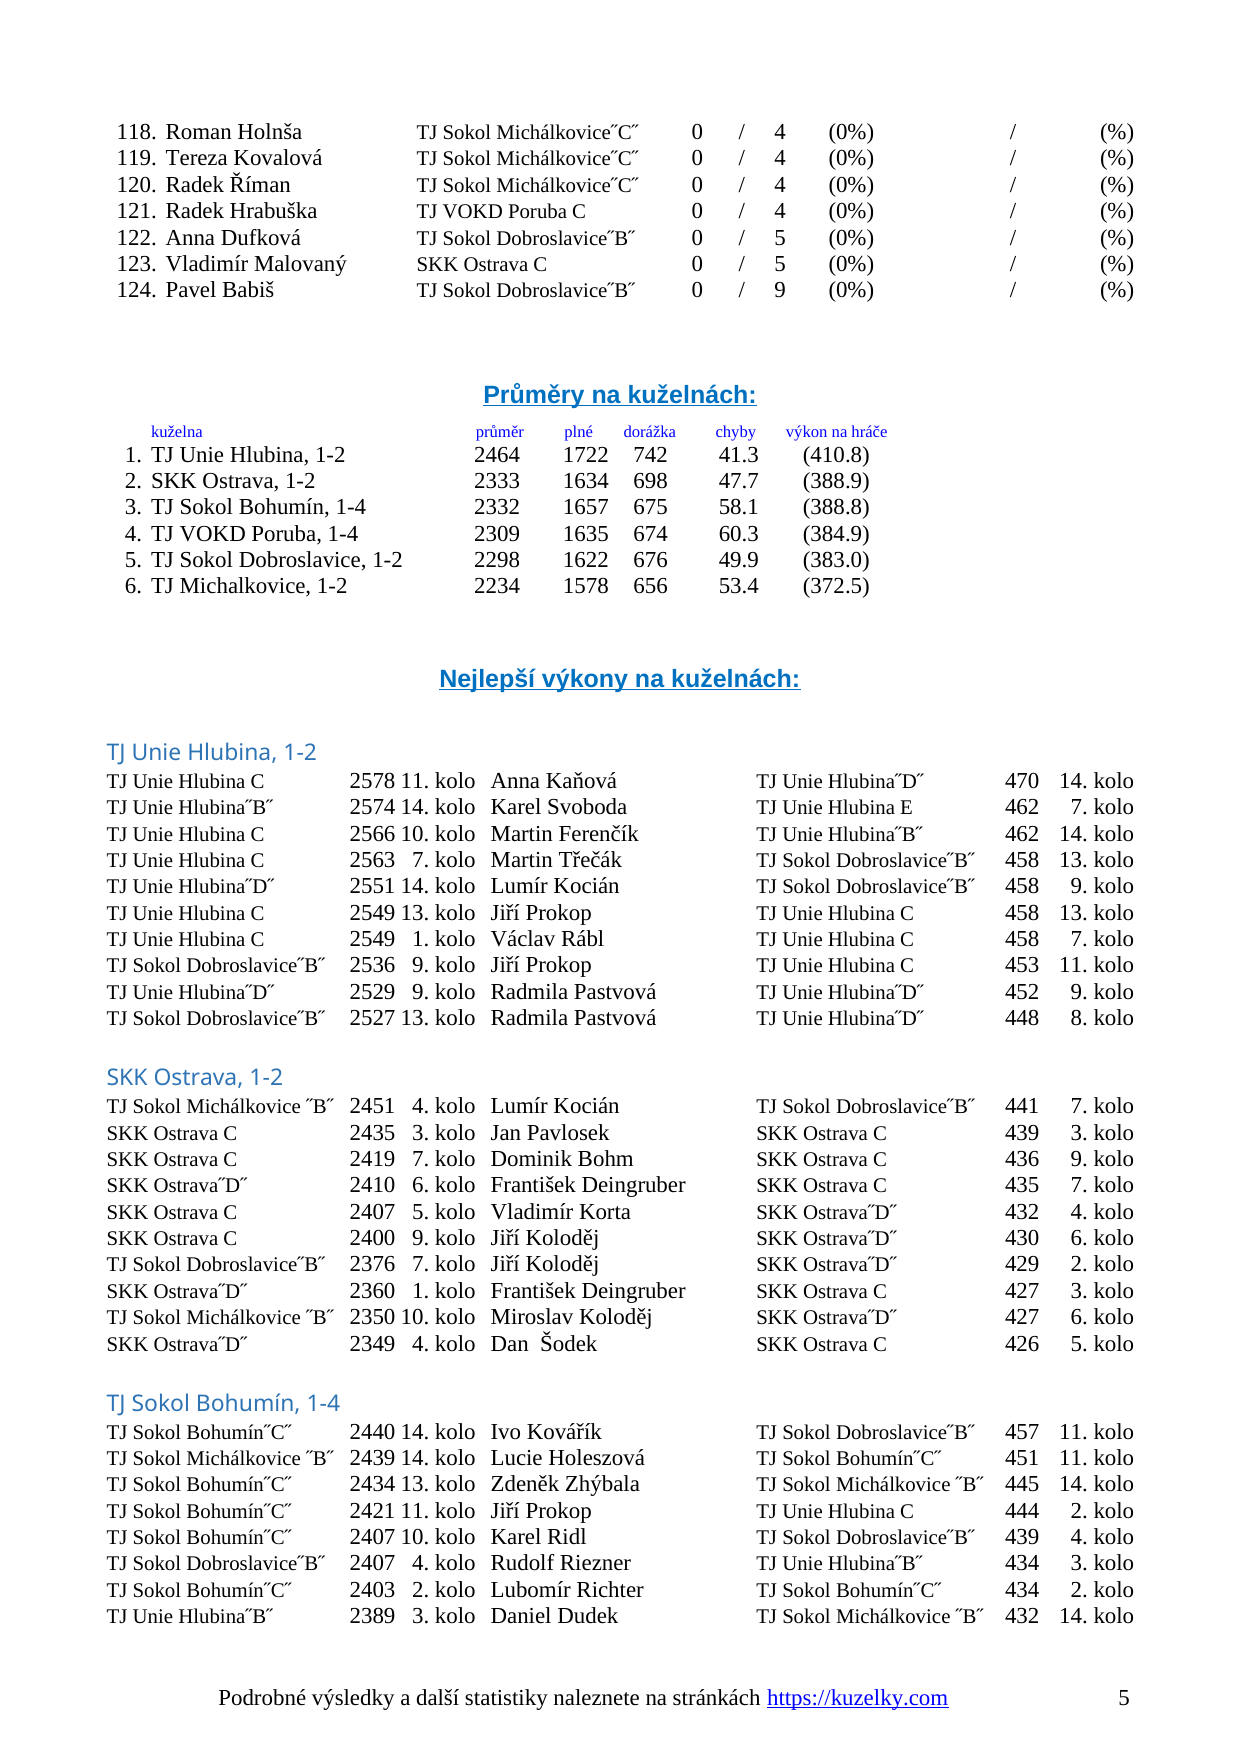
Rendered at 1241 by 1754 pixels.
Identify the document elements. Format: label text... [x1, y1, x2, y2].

text 124. Pavel Babiš TJ Sokol Dobroslavice˝B˝ 0 / 9 (0%) / (%) [106, 276, 1134, 303]
text SKK Ostrava C 2435 3. kolo Jan Pavlosek SKK Ostrava C 439 3. kolo [106, 1119, 1134, 1145]
text TJ Sokol Bohumín˝C˝ 2440 14. kolo Ivo Kovářík TJ Sokol Dobroslavice˝B˝ 457 11. kolo [106, 1418, 1134, 1444]
text SKK Ostrava˝D˝ 2349 4. kolo Dan Šodek SKK Ostrava C 426 5. kolo [106, 1329, 1134, 1356]
text kuželna průměr plné dorážka chyby výkon na hráče [106, 422, 1134, 441]
text Průměry na kuželnách: [94, 380, 1145, 409]
text TJ Unie Hlubina C 2563 7. kolo Martin Třečák TJ Sokol Dobroslavice˝B˝ 458 13. kolo [106, 846, 1134, 872]
text TJ Sokol Bohumín˝C˝ 2421 11. kolo Jiří Prokop TJ Unie Hlubina C 444 2. kolo [106, 1497, 1134, 1523]
text TJ Unie Hlubina C 2578 11. kolo Anna Kaňová TJ Unie Hlubina˝D˝ 470 14. kolo [106, 767, 1134, 793]
text TJ Unie Hlubina˝B˝ 2574 14. kolo Karel Svoboda TJ Unie Hlubina E 462 7. kolo [106, 793, 1134, 820]
subtitle TJ Sokol Bohumín, 1-4 [106, 1386, 1134, 1418]
text SKK Ostrava C 2400 9. kolo Jiří Koloděj SKK Ostrava˝D˝ 430 6. kolo [106, 1224, 1134, 1251]
subtitle SKK Ostrava, 1-2 [106, 1061, 1134, 1092]
text TJ Sokol Michálkovice ˝B˝ 2350 10. kolo Miroslav Koloděj SKK Ostrava˝D˝ 427 6. kolo [106, 1303, 1134, 1329]
text 4. TJ VOKD Poruba, 1-4 2309 1635 674 60.3 (384.9) [106, 520, 1134, 546]
text SKK Ostrava˝D˝ 2360 1. kolo František Deingruber SKK Ostrava C 427 3. kolo [106, 1277, 1134, 1303]
text TJ Sokol Bohumín˝C˝ 2434 13. kolo Zdeněk Zhýbala TJ Sokol Michálkovice ˝B˝ 445 14. kolo [106, 1470, 1134, 1497]
text 2. SKK Ostrava, 1-2 2333 1634 698 47.7 (388.9) [106, 467, 1134, 493]
text 119. Tereza Kovalová TJ Sokol Michálkovice˝C˝ 0 / 4 (0%) / (%) [106, 144, 1134, 171]
text 121. Radek Hrabuška TJ VOKD Poruba C 0 / 4 (0%) / (%) [106, 197, 1134, 223]
subtitle TJ Unie Hlubina, 1-2 [106, 736, 1134, 767]
text TJ Sokol Dobroslavice˝B˝ 2376 7. kolo Jiří Koloděj SKK Ostrava˝D˝ 429 2. kolo [106, 1251, 1134, 1277]
text TJ Unie Hlubina C 2566 10. kolo Martin Ferenčík TJ Unie Hlubina˝B˝ 462 14. kolo [106, 820, 1134, 846]
text TJ Sokol Dobroslavice˝B˝ 2536 9. kolo Jiří Prokop TJ Unie Hlubina C 453 11. kolo [106, 952, 1134, 978]
text 122. Anna Dufková TJ Sokol Dobroslavice˝B˝ 0 / 5 (0%) / (%) [106, 223, 1134, 250]
text TJ Sokol Bohumín˝C˝ 2407 10. kolo Karel Ridl TJ Sokol Dobroslavice˝B˝ 439 4. kolo [106, 1523, 1134, 1549]
text 120. Radek Říman TJ Sokol Michálkovice˝C˝ 0 / 4 (0%) / (%) [106, 171, 1134, 197]
text SKK Ostrava˝D˝ 2410 6. kolo František Deingruber SKK Ostrava C 435 7. kolo [106, 1171, 1134, 1198]
text 5. TJ Sokol Dobroslavice, 1-2 2298 1622 676 49.9 (383.0) [106, 546, 1134, 572]
text 6. TJ Michalkovice, 1-2 2234 1578 656 53.4 (372.5) [106, 572, 1134, 599]
text TJ Sokol Bohumín˝C˝ 2403 2. kolo Lubomír Richter TJ Sokol Bohumín˝C˝ 434 2. kolo [106, 1576, 1134, 1602]
text SKK Ostrava C 2407 5. kolo Vladimír Korta SKK Ostrava˝D˝ 432 4. kolo [106, 1198, 1134, 1224]
text TJ Unie Hlubina˝B˝ 2389 3. kolo Daniel Dudek TJ Sokol Michálkovice ˝B˝ 432 14. kolo [106, 1602, 1134, 1628]
text TJ Sokol Michálkovice ˝B˝ 2439 14. kolo Lucie Holeszová TJ Sokol Bohumín˝C˝ 451 11. kolo [106, 1444, 1134, 1470]
text TJ Sokol Dobroslavice˝B˝ 2407 4. kolo Rudolf Riezner TJ Unie Hlubina˝B˝ 434 3. kolo [106, 1549, 1134, 1576]
text TJ Unie Hlubina C 2549 1. kolo Václav Rábl TJ Unie Hlubina C 458 7. kolo [106, 925, 1134, 952]
text Nejlepší výkony na kuželnách: [94, 664, 1145, 693]
text TJ Sokol Dobroslavice˝B˝ 2527 13. kolo Radmila Pastvová TJ Unie Hlubina˝D˝ 448 8. kolo [106, 1004, 1134, 1031]
text 3. TJ Sokol Bohumín, 1-4 2332 1657 675 58.1 (388.8) [106, 493, 1134, 520]
text TJ Sokol Michálkovice ˝B˝ 2451 4. kolo Lumír Kocián TJ Sokol Dobroslavice˝B˝ 441 7. kolo [106, 1092, 1134, 1119]
text TJ Unie Hlubina C 2549 13. kolo Jiří Prokop TJ Unie Hlubina C 458 13. kolo [106, 899, 1134, 925]
text SKK Ostrava C 2419 7. kolo Dominik Bohm SKK Ostrava C 436 9. kolo [106, 1145, 1134, 1171]
text 1. TJ Unie Hlubina, 1-2 2464 1722 742 41.3 (410.8) [106, 441, 1134, 467]
text 123. Vladimír Malovaný SKK Ostrava C 0 / 5 (0%) / (%) [106, 250, 1134, 276]
text TJ Unie Hlubina˝D˝ 2529 9. kolo Radmila Pastvová TJ Unie Hlubina˝D˝ 452 9. kolo [106, 978, 1134, 1004]
text TJ Unie Hlubina˝D˝ 2551 14. kolo Lumír Kocián TJ Sokol Dobroslavice˝B˝ 458 9. kolo [106, 872, 1134, 899]
text 118. Roman Holnša TJ Sokol Michálkovice˝C˝ 0 / 4 (0%) / (%) [106, 118, 1134, 144]
